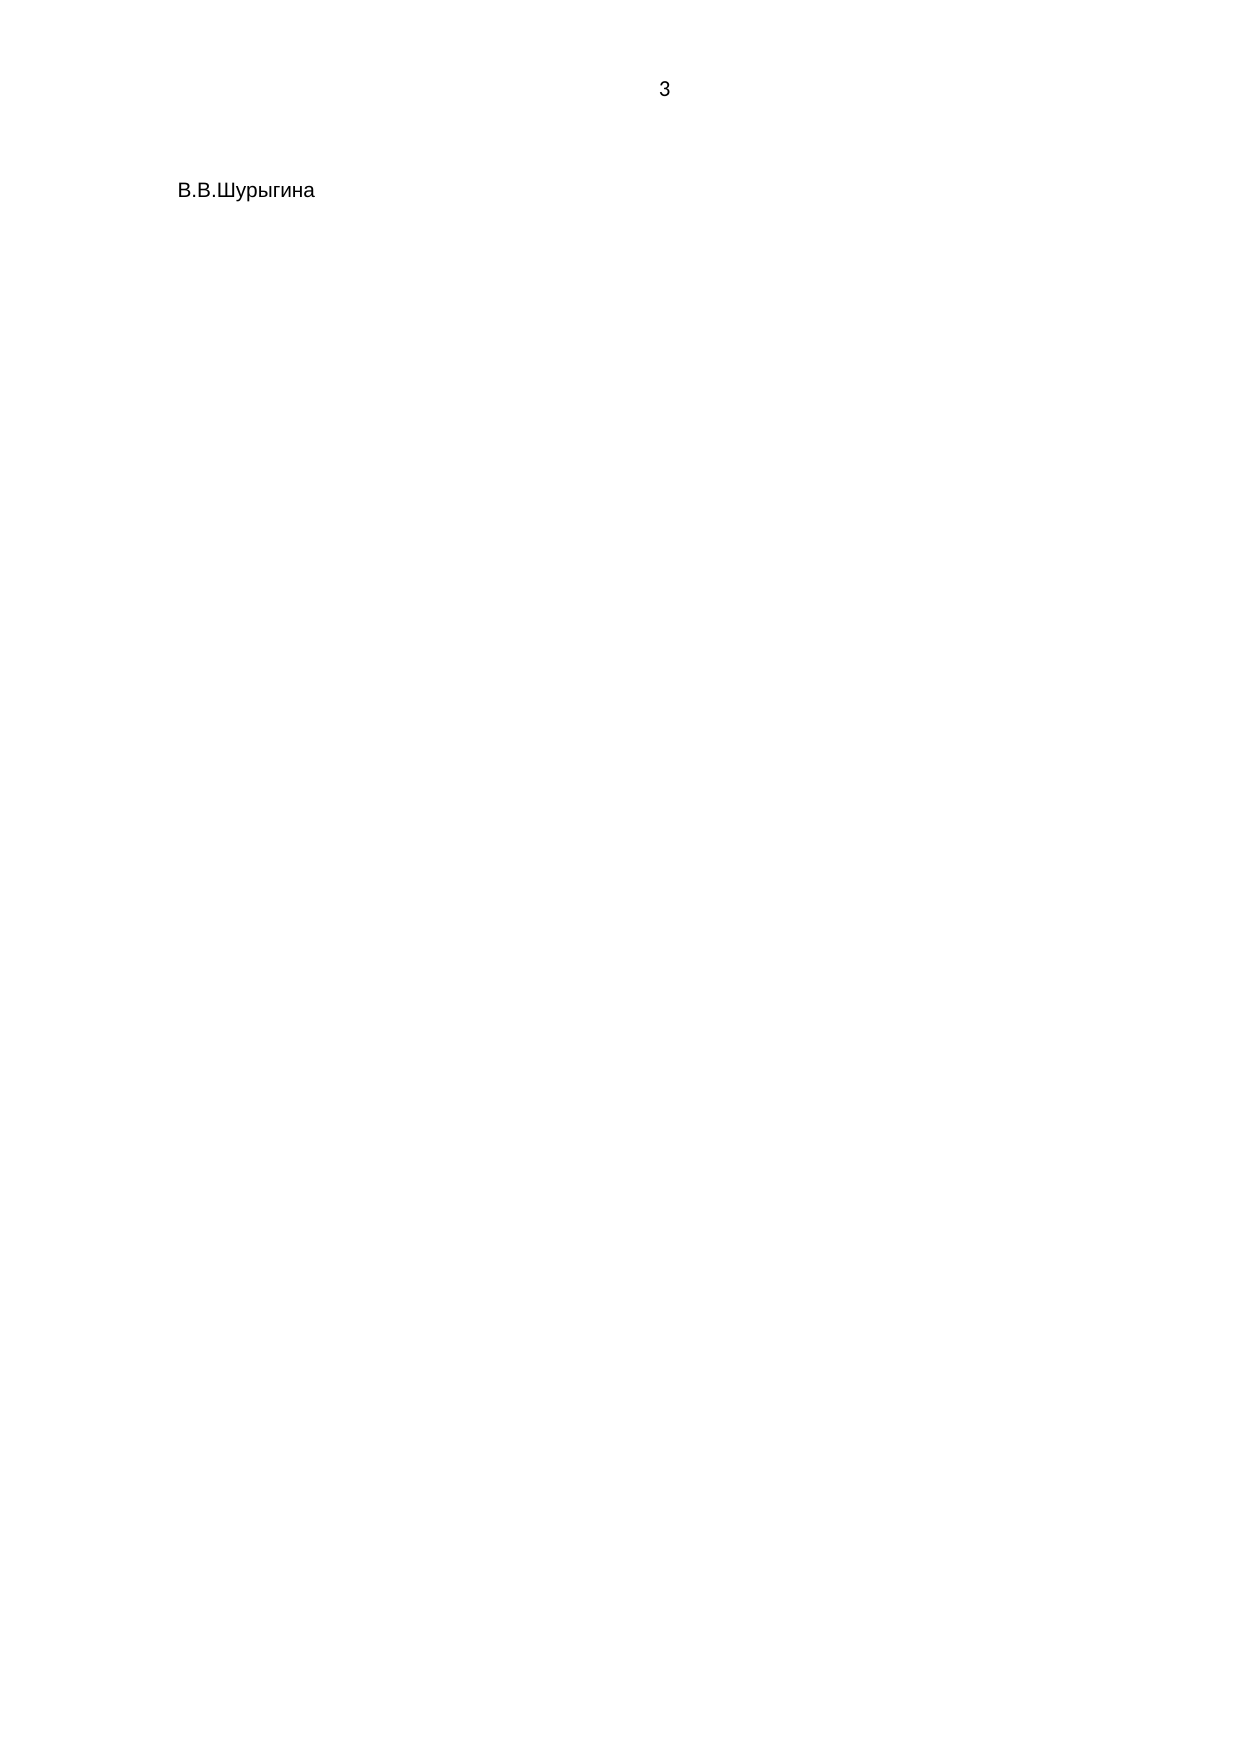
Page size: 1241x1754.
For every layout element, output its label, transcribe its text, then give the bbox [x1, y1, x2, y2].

text В.В.Шурыгина [177, 178, 1152, 202]
